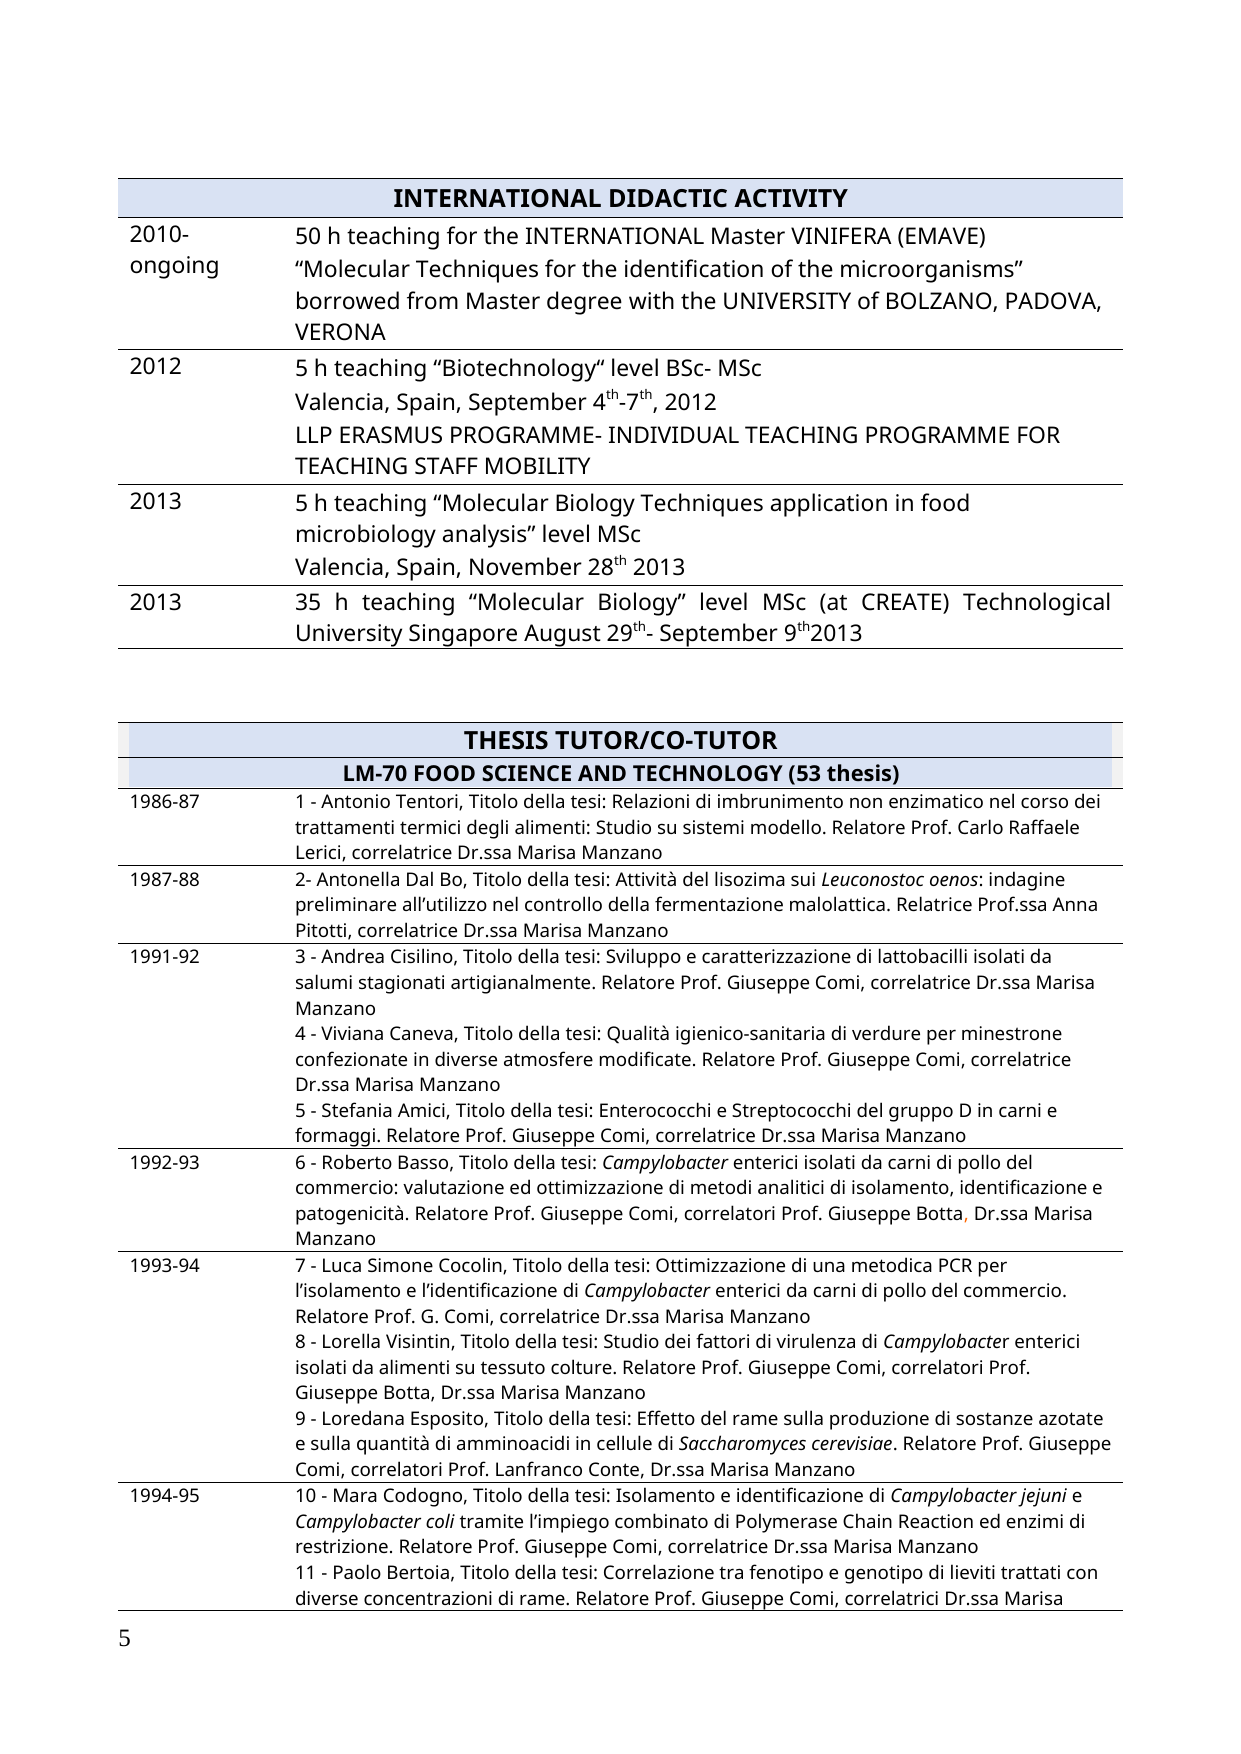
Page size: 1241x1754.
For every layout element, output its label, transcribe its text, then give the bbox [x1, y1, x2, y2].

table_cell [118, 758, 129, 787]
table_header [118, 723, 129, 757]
table_cell 2013 [118, 485, 283, 585]
table_cell 2- Antonella Dal Bo, Titolo della tesi: Attività del lisozima sui Leuconostoc oenos: indagine preliminare all’utilizzo nel controllo della fermentazione malolattica. Relatrice Prof.ssa Anna Pitotti, correlatrice Dr.ssa Marisa Manzano [284, 866, 1123, 943]
table_cell 1993-94 [118, 1252, 283, 1482]
table_cell 2010- ongoing [118, 218, 283, 349]
table_cell 5 h teaching “Biotechnology“ level BSc- MSc Valencia, Spain, September 4th-7th, 2012 LLP ERASMUS PROGRAMME- INDIVIDUAL TEACHING PROGRAMME FOR TEACHING STAFF MOBILITY [284, 350, 1123, 484]
table_cell 35 h teaching “Molecular Biology” level MSc (at CREATE) Technological University Singapore August 29th- September 9th2013 [284, 586, 1123, 648]
table_cell 2012 [118, 350, 283, 484]
table_cell 7 - Luca Simone Cocolin, Titolo della tesi: Ottimizzazione di una metodica PCR per l’isolamento e l’identificazione di Campylobacter enterici da carni di pollo del commercio. Relatore Prof. G. Comi, correlatrice Dr.ssa Marisa Manzano 8 - Lorella Visintin, Titolo della tesi: Studio dei fattori di virulenza di Campylobacter enterici isolati da alimenti su tessuto colture. Relatore Prof. Giuseppe Comi, correlatori Prof. Giuseppe Botta, Dr.ssa Marisa Manzano 9 - Loredana Esposito, Titolo della tesi: Effetto del rame sulla produzione di sostanze azotate e sulla quantità di amminoacidi in cellule di Saccharomyces cerevisiae. Relatore Prof. Giuseppe Comi, correlatori Prof. Lanfranco Conte, Dr.ssa Marisa Manzano [284, 1252, 1123, 1482]
table_cell 50 h teaching for the INTERNATIONAL Master VINIFERA (EMAVE) “Molecular Techniques for the identification of the microorganisms” borrowed from Master degree with the UNIVERSITY of BOLZANO, PADOVA, VERONA [284, 218, 1123, 349]
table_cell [284, 1483, 1123, 1610]
table_cell 3 - Andrea Cisilino, Titolo della tesi: Sviluppo e caratterizzazione di lattobacilli isolati da salumi stagionati artigianalmente. Relatore Prof. Giuseppe Comi, correlatrice Dr.ssa Marisa Manzano 4 - Viviana Caneva, Titolo della tesi: Qualità igienico-sanitaria di verdure per minestrone confezionate in diverse atmosfere modificate. Relatore Prof. Giuseppe Comi, correlatrice Dr.ssa Marisa Manzano 5 - Stefania Amici, Titolo della tesi: Enterococchi e Streptococchi del gruppo D in carni e formaggi. Relatore Prof. Giuseppe Comi, correlatrice Dr.ssa Marisa Manzano [284, 944, 1123, 1148]
table_cell 1986-87 [118, 789, 283, 865]
table_cell 1987-88 [118, 866, 283, 943]
table_cell 6 - Roberto Basso, Titolo della tesi: Campylobacter enterici isolati da carni di pollo del commercio: valutazione ed ottimizzazione di metodi analitici di isolamento, identificazione e patogenicità. Relatore Prof. Giuseppe Comi, correlatori Prof. Giuseppe Botta, Dr.ssa Marisa Manzano [284, 1149, 1123, 1251]
table_cell 1994-95 [118, 1483, 283, 1610]
table_header INTERNATIONAL DIDACTIC ACTIVITY [118, 179, 1123, 217]
table_cell 2013 [118, 586, 283, 648]
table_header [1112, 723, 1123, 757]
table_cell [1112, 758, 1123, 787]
table_cell 1992-93 [118, 1149, 283, 1251]
table_cell 1 - Antonio Tentori, Titolo della tesi: Relazioni di imbrunimento non enzimatico nel corso dei trattamenti termici degli alimenti: Studio su sistemi modello. Relatore Prof. Carlo Raffaele Lerici, correlatrice Dr.ssa Marisa Manzano [284, 789, 1123, 865]
table_cell 1991-92 [118, 944, 283, 1148]
table_cell 5 h teaching “Molecular Biology Techniques application in food microbiology analysis” level MSc Valencia, Spain, November 28th 2013 [284, 485, 1123, 585]
